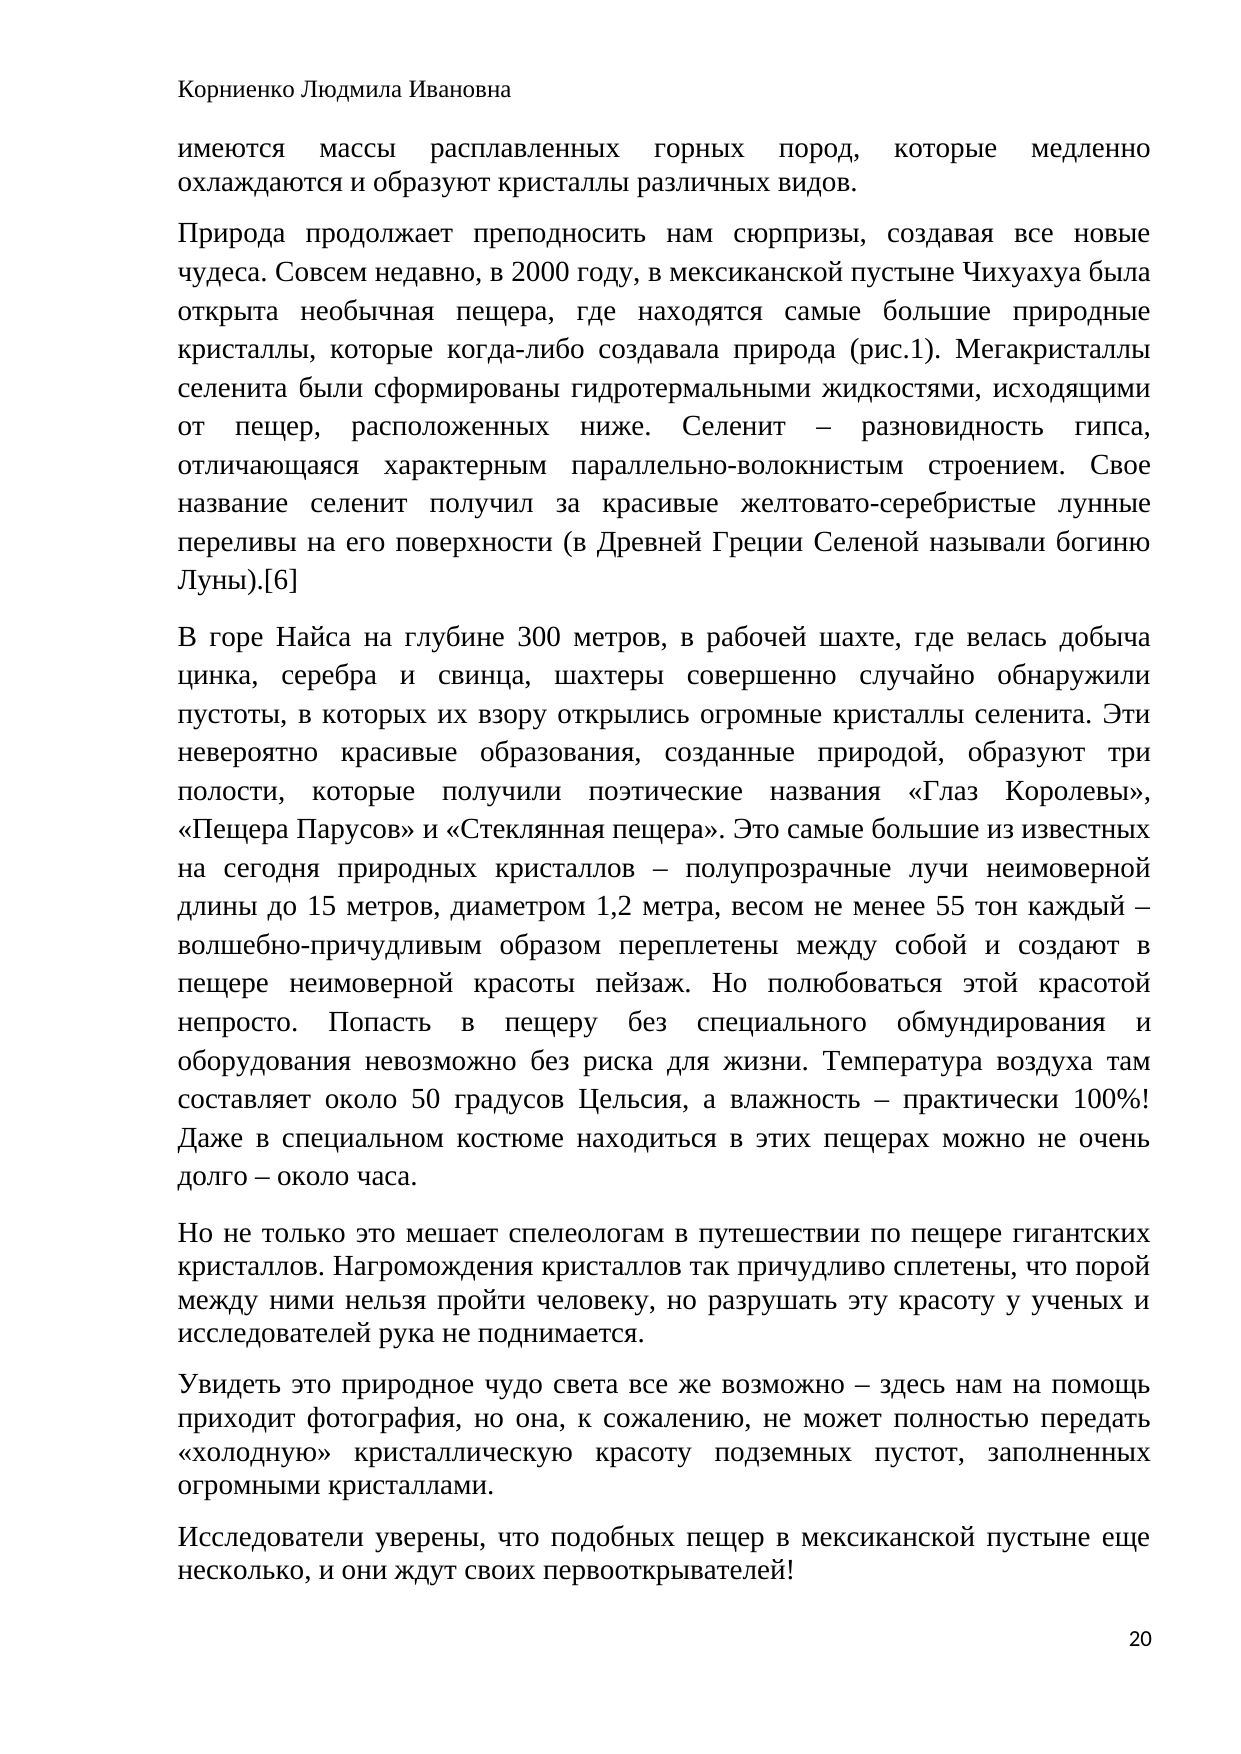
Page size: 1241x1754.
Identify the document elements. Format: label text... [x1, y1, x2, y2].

text Природа продолжает преподносить нам сюрпризы, создавая все новые чудеса. Совсем недавно, в 2000 году, в мексиканской пустыне Чихуахуа была открыта необычная пещера, где находятся самые большие природные кристаллы, которые когда-либо создавала природа (рис.1). Мегакристаллы селенита были сформированы гидротермальными жидкостями, исходящими от пещер, расположенных ниже. Селенит – разновидность гипса, отличающаяся характерным параллельно-волокнистым строением. Свое название селенит получил за красивые желтовато-серебристые лунные переливы на его поверхности (в Древней Греции Селеной называли богиню Луны).[6] [177, 216, 1152, 596]
text В горе Найса на глубине 300 метров, в рабочей шахте, где велась добыча цинка, серебра и свинца, шахтеры совершенно случайно обнаружили пустоты, в которых их взору открылись огромные кристаллы селенита. Эти невероятно красивые образования, созданные природой, образуют три полости, которые получили поэтические названия «Глаз Королевы», «Пещера Парусов» и «Стеклянная пещера». Это самые большие из известных на сегодня природных кристаллов – полупрозрачные лучи неимоверной длины до 15 метров, диаметром 1,2 метра, весом не менее 55 тон каждый – волшебно-причудливым образом переплетены между собой и создают в пещере неимоверной красоты пейзаж. Но полюбоваться этой красотой непросто. Попасть в пещеру без специального обмундирования и оборудования невозможно без риска для жизни. Температура воздуха там составляет около 50 градусов Цельсия, а влажность – практически 100%! Даже в специальном костюме находиться в этих пещерах можно не очень долго – около часа. [177, 619, 1152, 1192]
text Увидеть это природное чудо света все же возможно – здесь нам на помощь приходит фотография, но она, к сожалению, не может полностью передать «холодную» кристаллическую красоту подземных пустот, заполненных огромными кристаллами. [177, 1367, 1152, 1501]
text Но не только это мешает спелеологам в путешествии по пещере гигантских кристаллов. Нагромождения кристаллов так причудливо сплетены, что порой между ними нельзя пройти человеку, но разрушать эту красоту у ученых и исследователей рука не поднимается. [177, 1215, 1152, 1349]
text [177, 131, 1152, 198]
text Исследователи уверены, что подобных пещер в мексиканской пустыне еще несколько, и они ждут своих первооткрывателей! [177, 1519, 1152, 1586]
